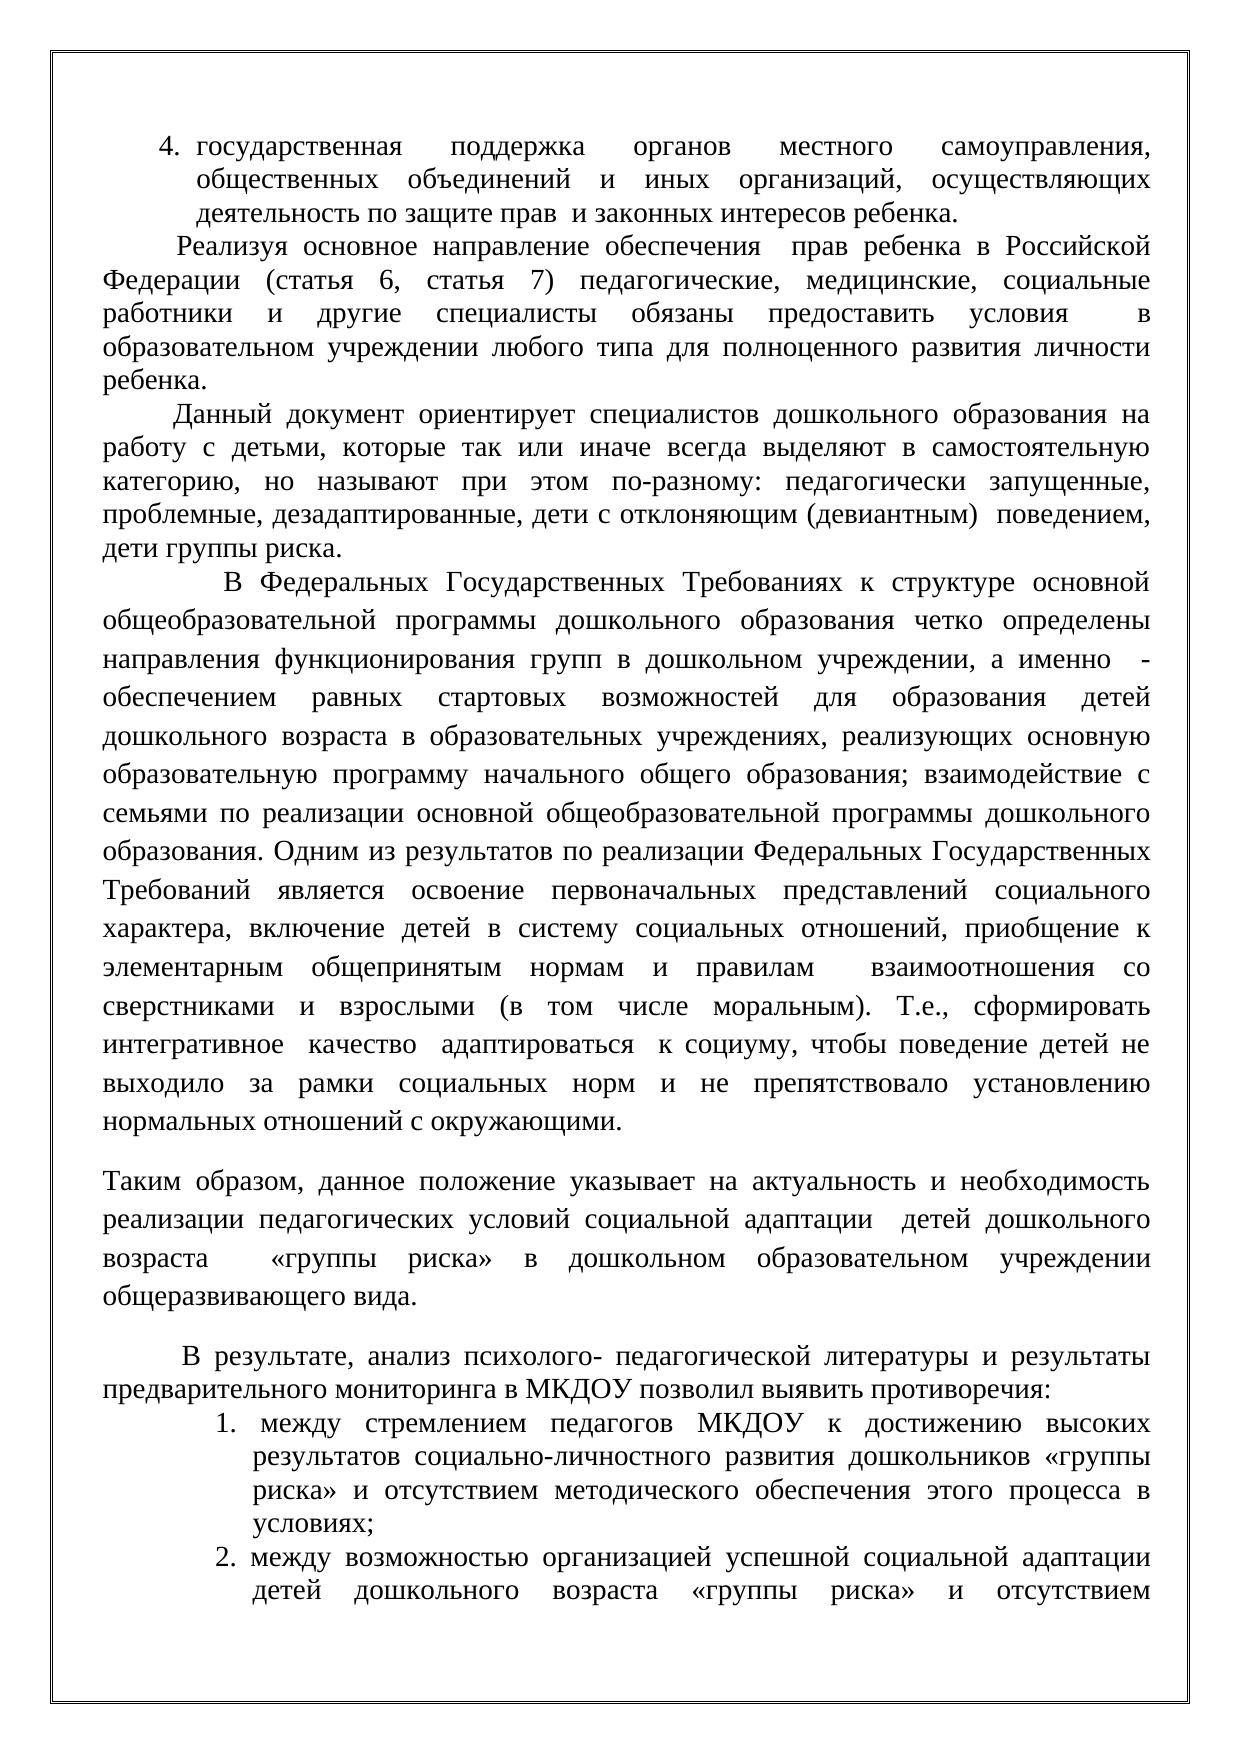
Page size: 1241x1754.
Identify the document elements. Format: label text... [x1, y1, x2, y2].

text В Федеральных Государственных Требованиях к структуре основной общеобразовательной программы дошкольного образования четко определены направления функционирования групп в дошкольном учреждении, а именно - обеспечением равных стартовых возможностей для образования детей дошкольного возраста в образовательных учреждениях, реализующих основную образовательную программу начального общего образования; взаимодействие с семьями по реализации основной общеобразовательной программы дошкольного образования. Одним из результатов по реализации Федеральных Государственных Требований является освоение первоначальных представлений социального характера, включение детей в систему социальных отношений, приобщение к элементарным общепринятым нормам и правилам взаимоотношения со сверстниками и взрослыми (в том числе моральным). Т.е., сформировать интегративное качество адаптироваться к социуму, чтобы поведение детей не выходило за рамки социальных норм и не препятствовало установлению нормальных отношений с окружающими. [102, 564, 1152, 1137]
list государственная поддержка органов местного самоуправления, общественных объединений и иных организаций, осуществляющих деятельность по защите прав и законных интересов ребенка. [158, 128, 1152, 228]
text Данный документ ориентирует специалистов дошкольного образования на работу с детьми, которые так или иначе всегда выделяют в самостоятельную категорию, но называют при этом по-разному: педагогически запущенные, проблемные, дезадаптированные, дети с отклоняющим (девиантным) поведением, дети группы риска. [102, 396, 1152, 564]
text В результате, анализ психолого- педагогической литературы и результаты предварительного мониторинга в МКДОУ позволил выявить противоречия: [102, 1338, 1152, 1405]
text 1. между стремлением педагогов МКДОУ к достижению высоких результатов социально-личностного развития дошкольников «группы риска» и отсутствием методического обеспечения этого процесса в условиях; [215, 1405, 1152, 1539]
text Таким образом, данное положение указывает на актуальность и необходимость реализации педагогических условий социальной адаптации детей дошкольного возраста «группы риска» в дошкольном образовательном учреждении общеразвивающего вида. [102, 1163, 1152, 1312]
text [215, 1539, 1152, 1606]
text Реализуя основное направление обеспечения прав ребенка в Российской Федерации (статья 6, статья 7) педагогические, медицинские, социальные работники и другие специалисты обязаны предоставить условия в образовательном учреждении любого типа для полноценного развития личности ребенка. [102, 228, 1152, 396]
